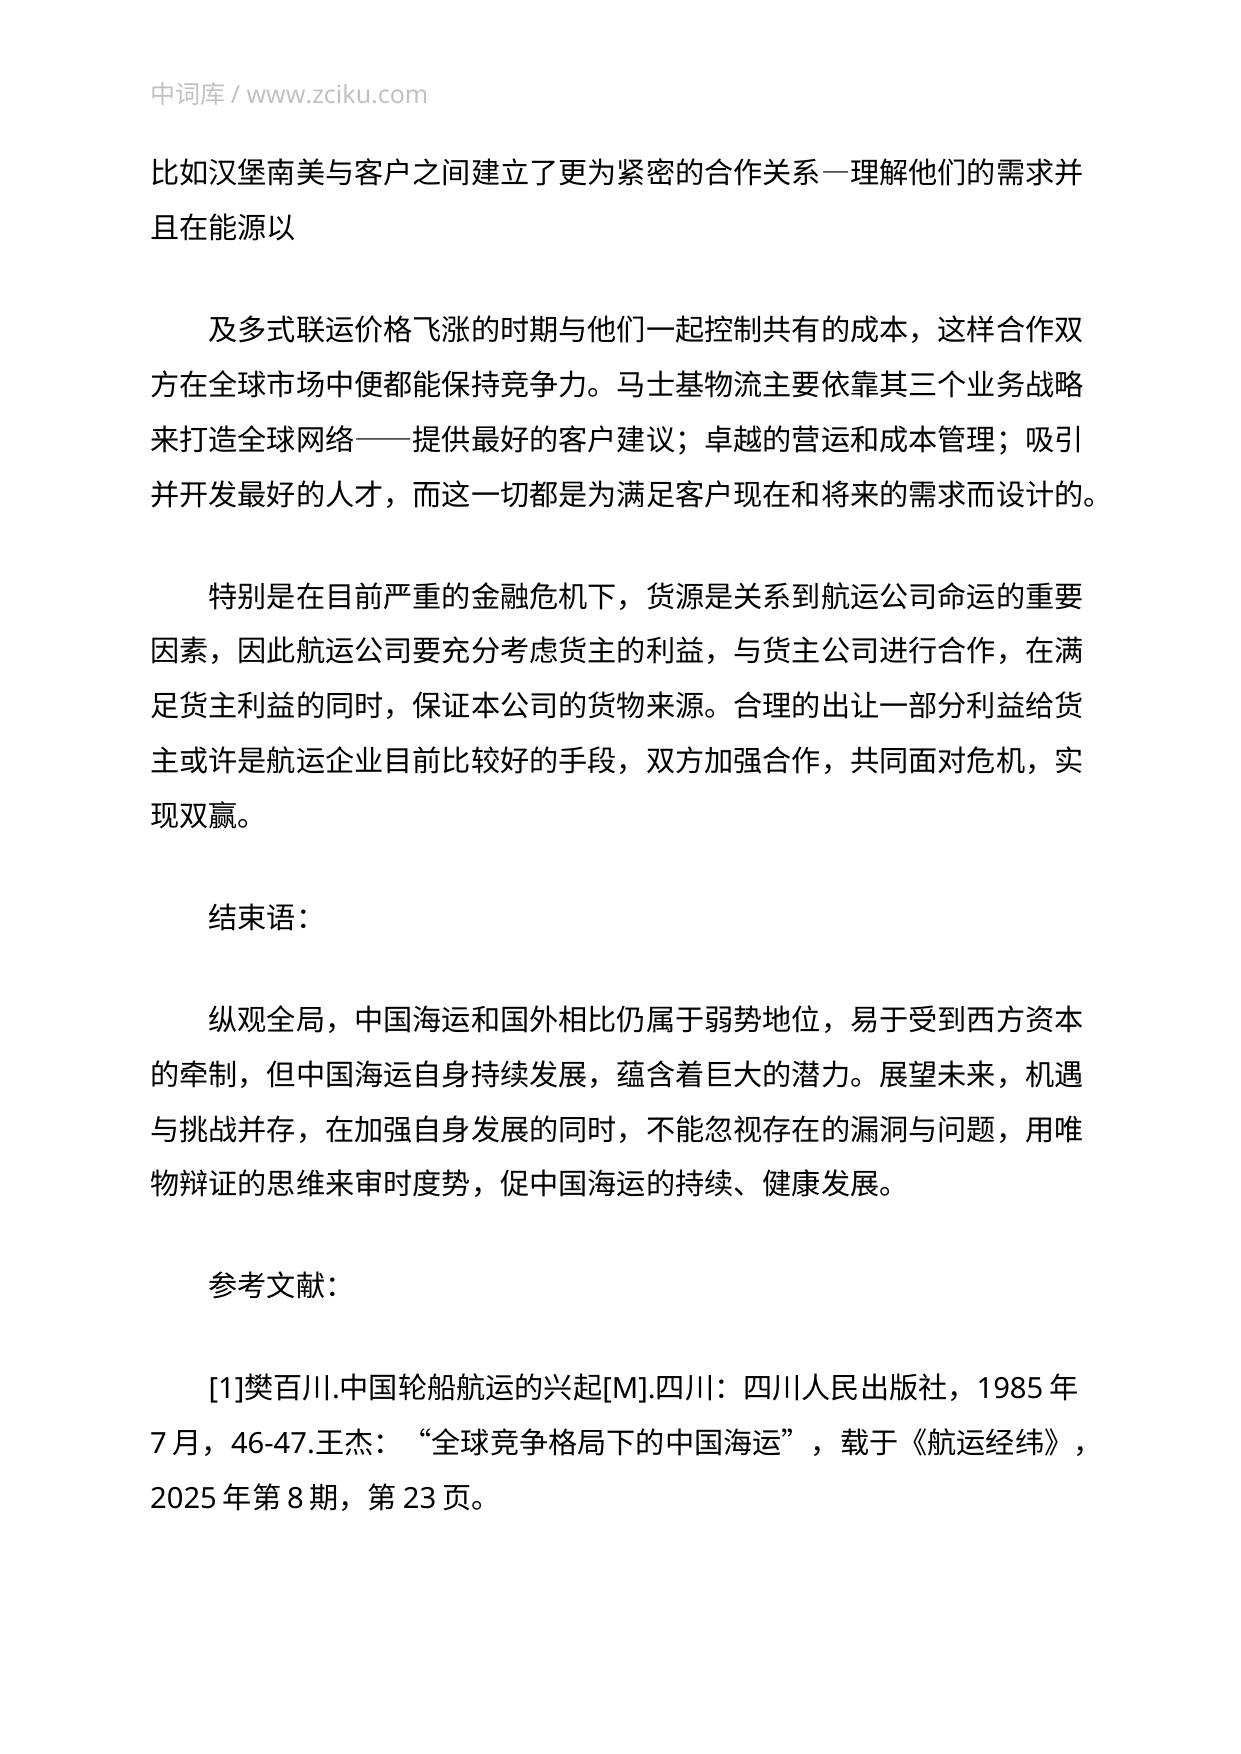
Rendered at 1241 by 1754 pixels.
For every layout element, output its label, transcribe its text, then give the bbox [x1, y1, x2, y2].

text 特别是在目前严重的金融危机下，货源是关系到航运公司命运的重要因素，因此航运公司要充分考虑货主的利益，与货主公司进行合作，在满足货主利益的同时，保证本公司的货物来源。合理的出让一部分利益给货主或许是航运企业目前比较好的手段，双方加强合作，共同面对危机，实现双赢。 [150, 573, 1090, 835]
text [150, 150, 1090, 247]
text 纵观全局，中国海运和国外相比仍属于弱势地位，易于受到西方资本的牵制，但中国海运自身持续发展，蕴含着巨大的潜力。展望未来，机遇与挑战并存，在加强自身发展的同时，不能忽视存在的漏洞与问题，用唯物辩证的思维来审时度势，促中国海运的持续、健康发展。 [150, 996, 1090, 1203]
text 参考文献： [150, 1263, 1090, 1305]
text [1]樊百川.中国轮船航运的兴起[M].四川：四川人民出版社，1985年7月，46-47.王杰：“全球竞争格局下的中国海运”，载于《航运经纬》，2025年第8期，第23页。 [150, 1364, 1090, 1517]
text 结束语： [150, 894, 1090, 937]
text 及多式联运价格飞涨的时期与他们一起控制共有的成本，这样合作双方在全球市场中便都能保持竞争力。马士基物流主要依靠其三个业务战略来打造全球网络——提供最好的客户建议；卓越的营运和成本管理；吸引并开发最好的人才，而这一切都是为满足客户现在和将来的需求而设计的。 [150, 307, 1090, 514]
